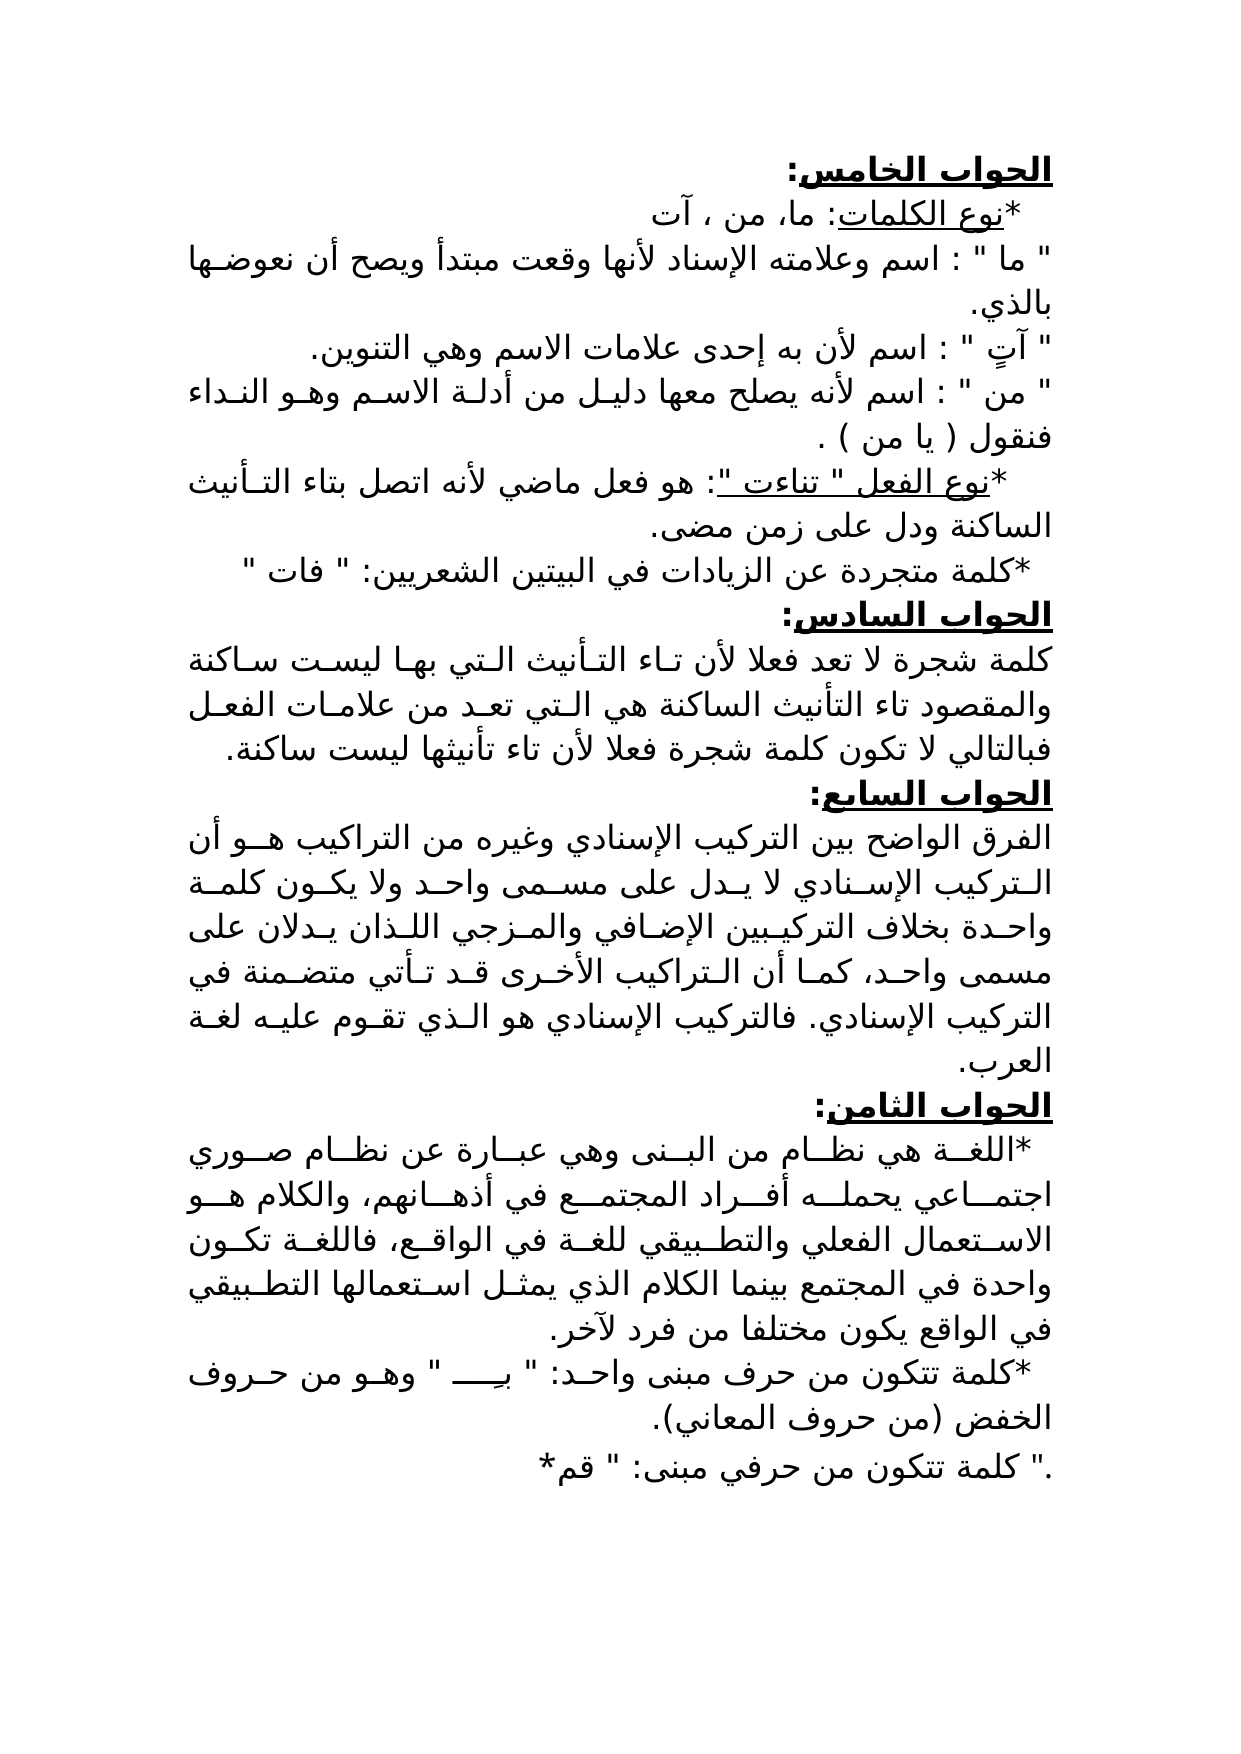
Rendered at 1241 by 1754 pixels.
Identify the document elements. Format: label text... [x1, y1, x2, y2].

text *كلمة متجردة عن الزيادات في البيتين الشعريين: " فات " [187, 551, 1053, 590]
text الفرق الواضح بين التركيب الإسنادي وغيره من التراكيب هو أن التركيب الإسنادي لا يدل على مسمى واحد ولا يكون كلمة واحدة بخلاف التركيبين الإضافي والمزجي اللذان يدلان على مسمى واحد، كما أن التراكيب الأخرى قد تأتي متضمنة في التركيب الإسنادي. فالتركيب الإسنادي هو الذي تقوم عليه لغة العرب. [187, 819, 1053, 1081]
text *اللغة هي نظام من البنى وهي عبارة عن نظام صوري اجتماعي يحمله أفراد المجتمع في أذهانهم، والكلام هو الاستعمال الفعلي والتطبيقي للغة في الواقع، فاللغة تكون واحدة في المجتمع بينما الكلام الذي يمثل استعمالها التطبيقي في الواقع يكون مختلفا من فرد لآخر. [187, 1131, 1053, 1348]
text *كلمة تتكون من حرف مبنى واحد: " بـِـــ " وهو من حروف الخفض (من حروف المعاني). [187, 1354, 1053, 1437]
text " من " : اسم لأنه يصلح معها دليل من أدلة الاسم وهو النداء فنقول ( يا من ) . [187, 373, 1053, 456]
text *نوع الكلمات: ما، من ، آت [187, 194, 1053, 233]
text *نوع الفعل " تناءت ": هو فعل ماضي لأنه اتصل بتاء التأنيث الساكنة ودل على زمن مضى. [187, 462, 1053, 546]
text الجواب الخامس: [187, 150, 1053, 189]
text " آتٍ " : اسم لأن به إحدى علامات الاسم وهي التنوين. [187, 328, 1053, 367]
text كلمة شجرة لا تعد فعلا لأن تاء التأنيث التي بها ليست ساكنة والمقصود تاء التأنيث الساكنة هي التي تعد من علامات الفعل فبالتالي لا تكون كلمة شجرة فعلا لأن تاء تأنيثها ليست ساكنة. [187, 640, 1053, 768]
text الجواب الثامن: [187, 1086, 1053, 1125]
text الجواب السادس: [187, 596, 1053, 635]
text الجواب السابع: [187, 774, 1053, 813]
text *كلمة تتكون من حرفي مبنى: " قم ". [187, 1443, 1053, 1488]
text " ما " : اسم وعلامته الإسناد لأنها وقعت مبتدأ ويصح أن نعوضها بالذي. [187, 239, 1053, 323]
